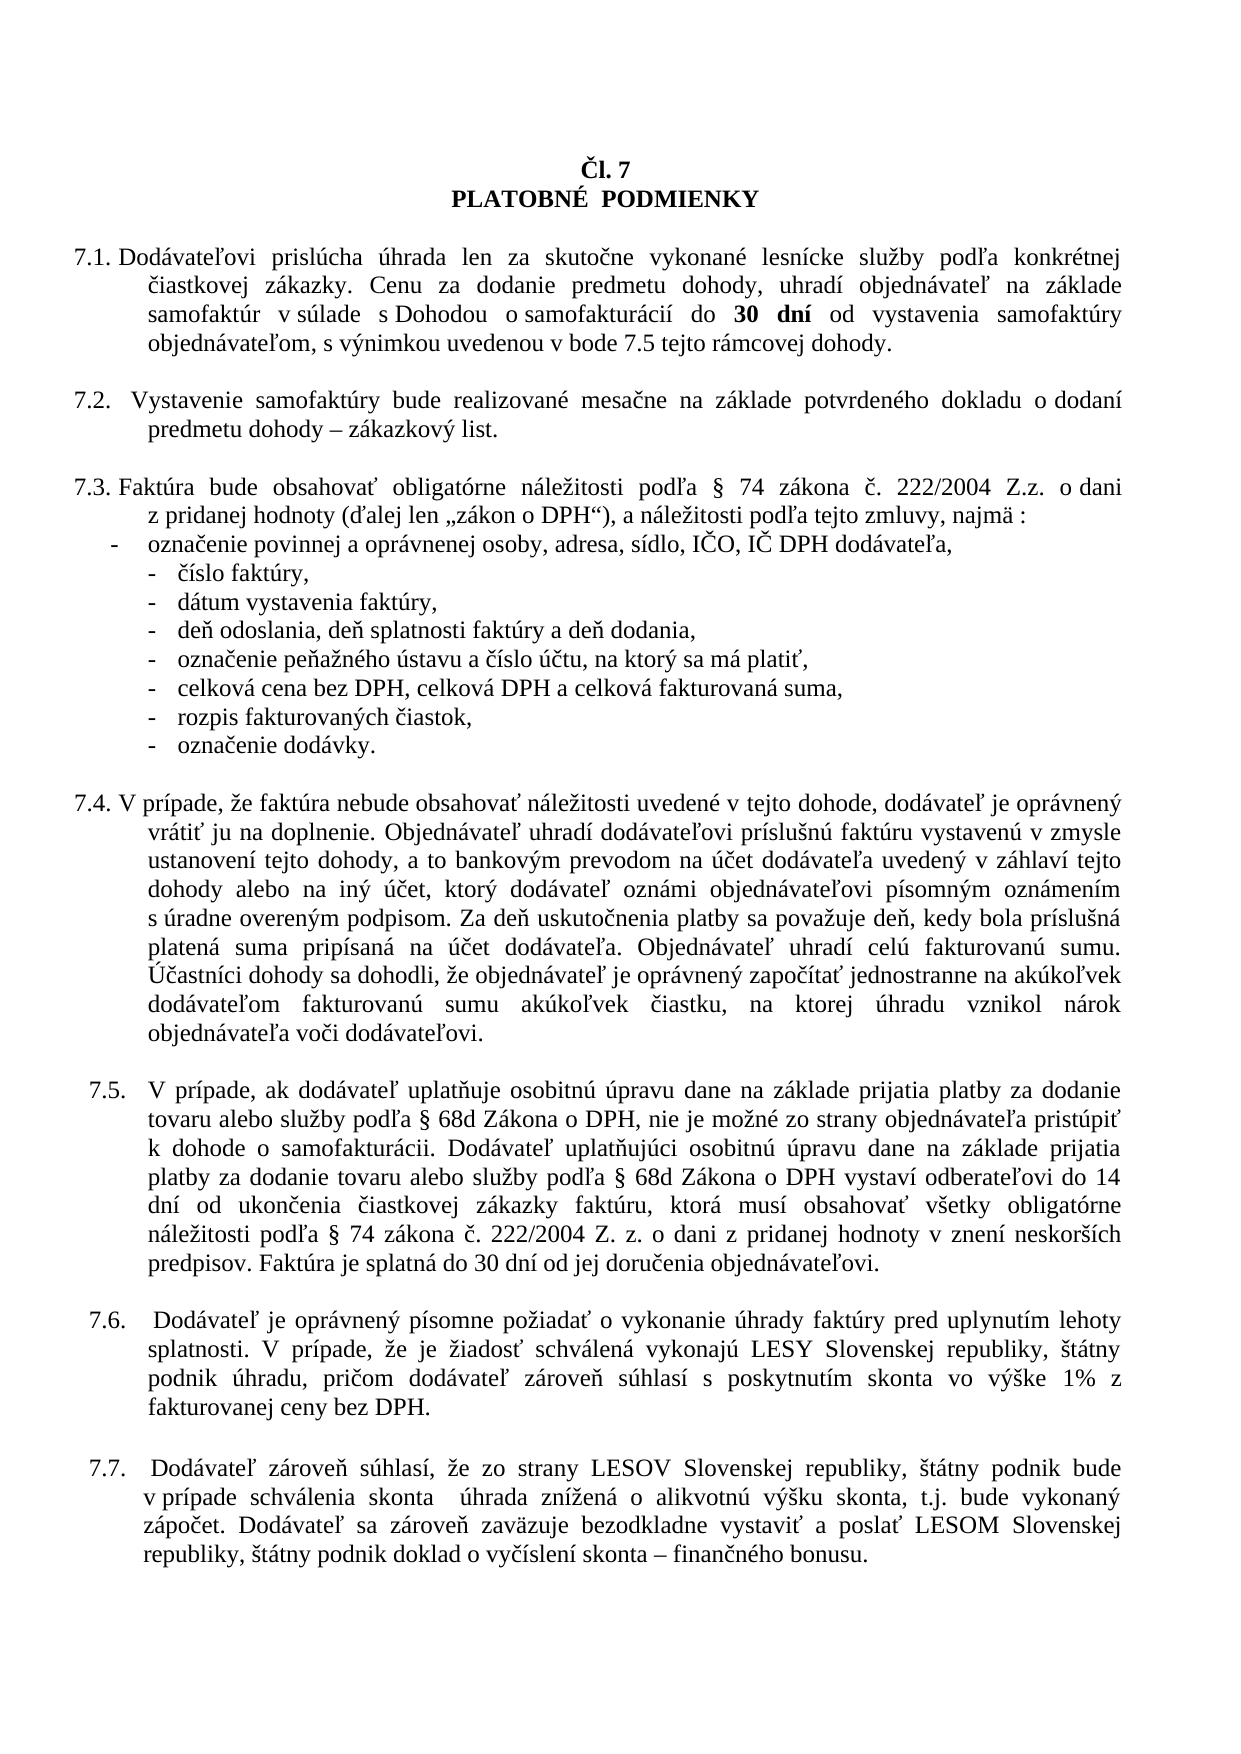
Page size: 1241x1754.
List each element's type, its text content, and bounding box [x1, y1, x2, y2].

text 7.7. Dodávateľ zároveň súhlasí, že zo strany LESOV Slovenskej republiky, štátny podnik bude v prípade schválenia skonta úhrada znížená o alikvotnú výšku skonta, t.j. bude vykonaný zápočet. Dodávateľ sa zároveň zaväzuje bezodkladne vystaviť a poslať LESOM Slovenskej republiky, štátny podnik doklad o vyčíslení skonta – finančného bonusu. [88, 1453, 1122, 1568]
list označenie peňažného ústavu a číslo účtu, na ktorý sa má platiť, [148, 644, 1122, 673]
subtitle PLATOBNÉ PODMIENKY [88, 184, 1122, 213]
list V prípade, že faktúra nebude obsahovať náležitosti uvedené v tejto dohode, dodávateľ je oprávnený vrátiť ju na doplnenie. Objednávateľ uhradí dodávateľovi príslušnú faktúru vystavenú v zmysle ustanovení tejto dohody, a to bankovým prevodom na účet dodávateľa uvedený v záhlaví tejto dohody alebo na iný účet, ktorý dodávateľ oznámi objednávateľovi písomným oznámením s úradne overeným podpisom. Za deň uskutočnenia platby sa považuje deň, kedy bola príslušná platená suma pripísaná na účet dodávateľa. Objednávateľ uhradí celú fakturovanú sumu. Účastníci dohody sa dohodli, že objednávateľ je oprávnený započítať jednostranne na akúkoľvek dodávateľom fakturovanú sumu akúkoľvek čiastku, na ktorej úhradu vznikol nárok objednávateľa voči dodávateľovi. [74, 788, 1122, 1047]
list Dodávateľovi prislúcha úhrada len za skutočne vykonané lesnícke služby podľa konkrétnej čiastkovej zákazky. Cenu za dodanie predmetu dohody, uhradí objednávateľ na základe samofaktúr v súlade s Dohodou o samofakturácií do 30 dní od vystavenia samofaktúry objednávateľom, s výnimkou uvedenou v bode 7.5 tejto rámcovej dohody. [74, 242, 1122, 357]
list Vystavenie samofaktúry bude realizované mesačne na základe potvrdeného dokladu o dodaní predmetu dohody – zákazkový list. [74, 386, 1122, 443]
list deň odoslania, deň splatnosti faktúry a deň dodania, [148, 616, 1122, 644]
list označenie dodávky. [148, 731, 1122, 759]
subtitle Čl. 7 [88, 156, 1122, 184]
list rozpis fakturovaných čiastok, [148, 702, 1122, 731]
list označenie povinnej a oprávnenej osoby, adresa, sídlo, IČO, IČ DPH dodávateľa, [110, 529, 1122, 558]
list Faktúra bude obsahovať obligatórne náležitosti podľa § 74 zákona č. 222/2004 Z.z. o dani z pridanej hodnoty (ďalej len „zákon o DPH“), a náležitosti podľa tejto zmluvy, najmä : [74, 472, 1122, 529]
list dátum vystavenia faktúry, [148, 587, 1122, 616]
text 7.5. V prípade, ak dodávateľ uplatňuje osobitnú úpravu dane na základe prijatia platby za dodanie tovaru alebo služby podľa § 68d Zákona o DPH, nie je možné zo strany objednávateľa pristúpiť k dohode o samofakturácii. Dodávateľ uplatňujúci osobitnú úpravu dane na základe prijatia platby za dodanie tovaru alebo služby podľa § 68d Zákona o DPH vystaví odberateľovi do 14 dní od ukončenia čiastkovej zákazky faktúru, ktorá musí obsahovať všetky obligatórne náležitosti podľa § 74 zákona č. 222/2004 Z. z. o dani z pridanej hodnoty v znení neskorších predpisov. Faktúra je splatná do 30 dní od jej doručenia objednávateľovi. [88, 1076, 1122, 1277]
text 7.6. Dodávateľ je oprávnený písomne požiadať o vykonanie úhrady faktúry pred uplynutím lehoty splatnosti. V prípade, že je žiadosť schválená vykonajú LESY Slovenskej republiky, štátny podnik úhradu, pričom dodávateľ zároveň súhlasí s poskytnutím skonta vo výške 1% z fakturovanej ceny bez DPH. [89, 1306, 1122, 1421]
list číslo faktúry, [148, 558, 1122, 587]
list celková cena bez DPH, celková DPH a celková fakturovaná suma, [148, 673, 1122, 702]
